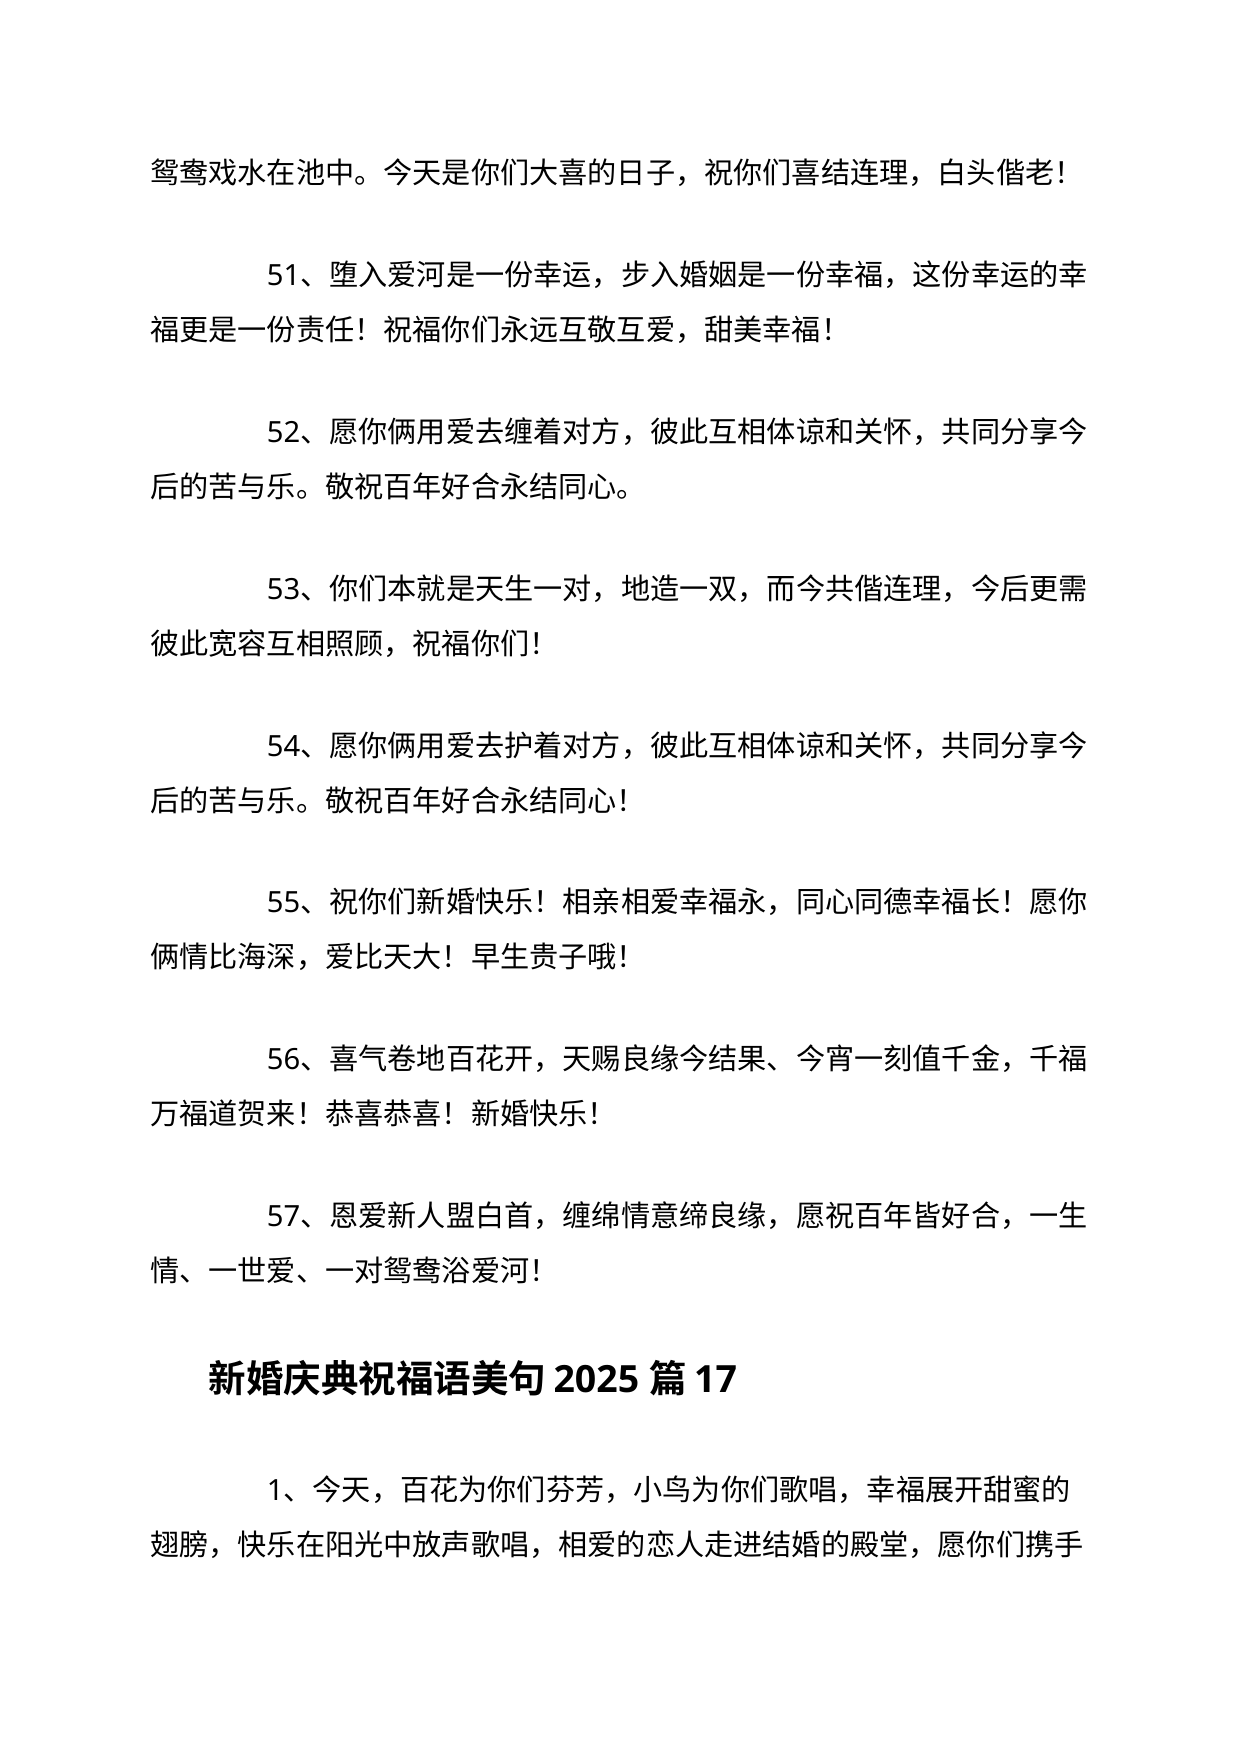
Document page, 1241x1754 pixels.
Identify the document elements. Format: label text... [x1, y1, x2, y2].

text 54、愿你俩用爱去护着对方，彼此互相体谅和关怀，共同分享今后的苦与乐。敬祝百年好合永结同心！ [150, 722, 1090, 819]
text 56、喜气卷地百花开，天赐良缘今结果、今宵一刻值千金，千福万福道贺来！恭喜恭喜！新婚快乐！ [150, 1036, 1090, 1133]
text 新婚庆典祝福语美句2025 篇17 [150, 1349, 1090, 1404]
text 51、堕入爱河是一份幸运，步入婚姻是一份幸福，这份幸运的幸福更是一份责任！祝福你们永远互敬互爱，甜美幸福！ [150, 252, 1090, 349]
text 55、祝你们新婚快乐！相亲相爱幸福永，同心同德幸福长！愿你俩情比海深，爱比天大！早生贵子哦！ [150, 879, 1090, 976]
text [150, 1467, 1090, 1564]
text 52、愿你俩用爱去缠着对方，彼此互相体谅和关怀，共同分享今后的苦与乐。敬祝百年好合永结同心。 [150, 408, 1090, 506]
text 53、你们本就是天生一对，地造一双，而今共偕连理，今后更需彼此宽容互相照顾，祝福你们！ [150, 565, 1090, 663]
text 57、恩爱新人盟白首，缠绵情意缔良缘，愿祝百年皆好合，一生情、一世爱、一对鸳鸯浴爱河！ [150, 1192, 1090, 1290]
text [150, 150, 1090, 192]
